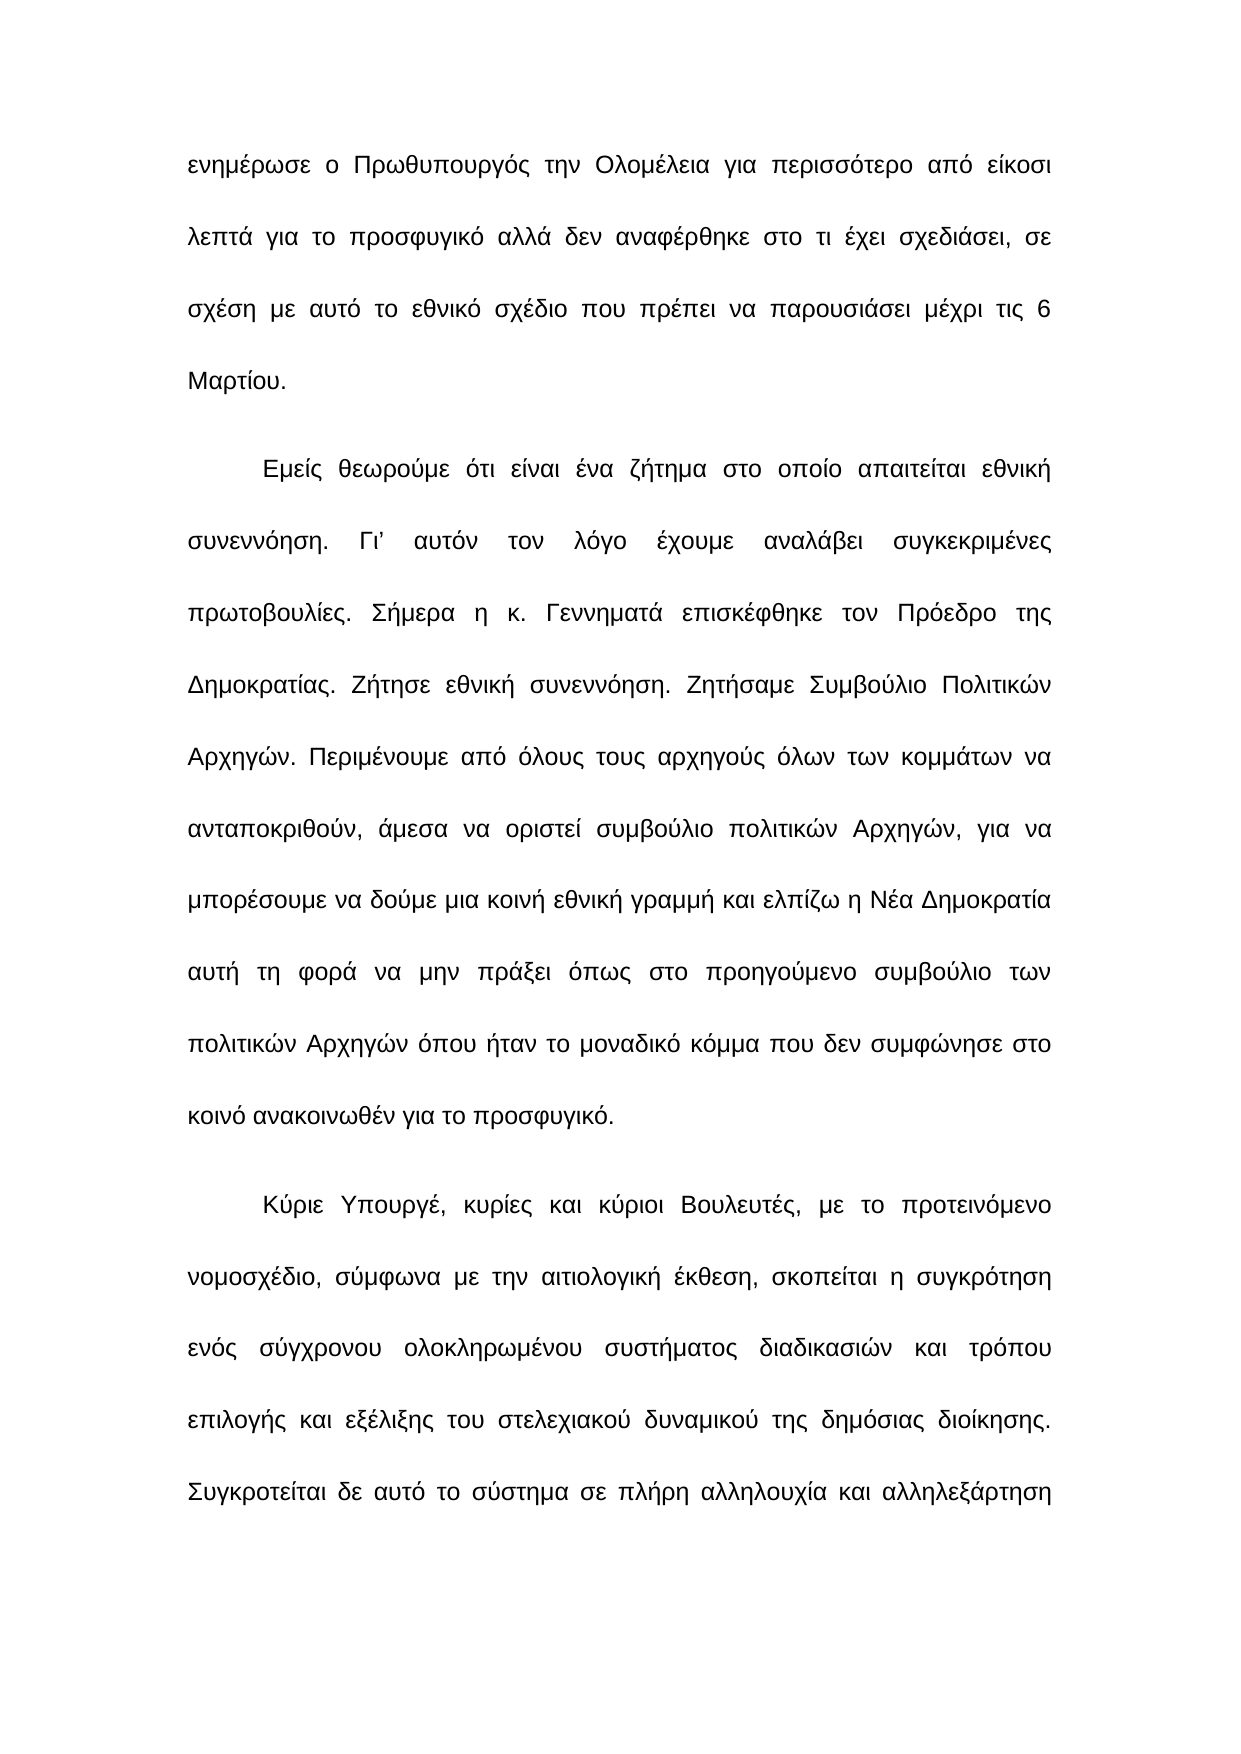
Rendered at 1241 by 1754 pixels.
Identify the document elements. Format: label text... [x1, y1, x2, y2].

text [187, 1189, 1053, 1506]
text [187, 150, 1053, 394]
text Εμείς θεωρούμε ότι είναι ένα ζήτημα στο οποίο απαιτείται εθνική συνεννόηση. Γι’ αυτόν τον λόγο έχουμε αναλάβει συγκεκριμένες πρωτοβουλίες. Σήμερα η κ. Γεννηματά επισκέφθηκε τον Πρόεδρο της Δημοκρατίας. Ζήτησε εθνική συνεννόηση. Ζητήσαμε Συμβούλιο Πολιτικών Αρχηγών. Περιμένουμε από όλους τους αρχηγούς όλων των κομμάτων να ανταποκριθούν, άμεσα να οριστεί συμβούλιο πολιτικών Αρχηγών, για να μπορέσουμε να δούμε μια κοινή εθνική γραμμή και ελπίζω η Νέα Δημοκρατία αυτή τη φορά να μην πράξει όπως στο προηγούμενο συμβούλιο των πολιτικών Αρχηγών όπου ήταν το μοναδικό κόμμα που δεν συμφώνησε στο κοινό ανακοινωθέν για το προσφυγικό. [187, 454, 1053, 1130]
